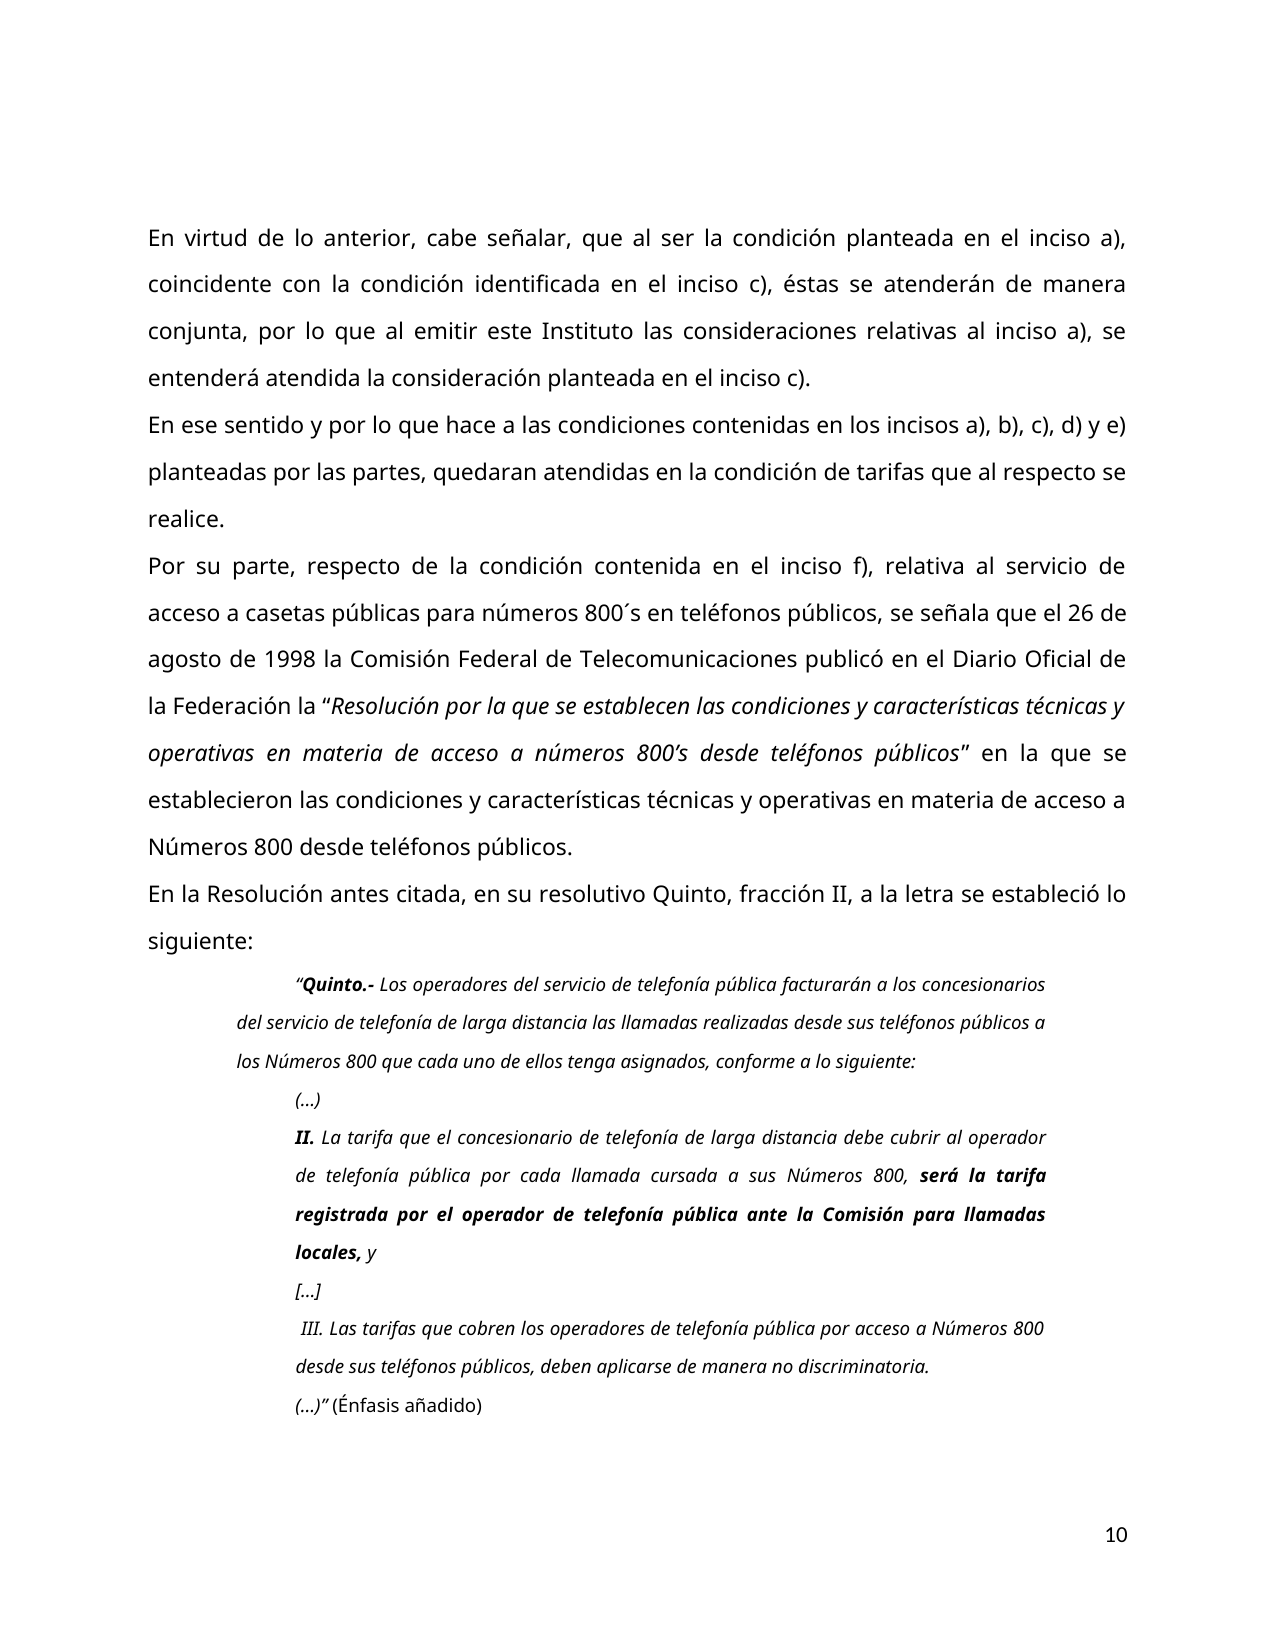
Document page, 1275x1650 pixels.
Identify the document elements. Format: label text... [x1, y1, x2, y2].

text III. Las tarifas que cobren los operadores de telefonía pública por acceso a Números 800 desde sus teléfonos públicos, deben aplicarse de manera no discriminatoria. [295, 1316, 1048, 1379]
text “Quinto.- Los operadores del servicio de telefonía pública facturarán a los concesionarios del servicio de telefonía de larga distancia las llamadas realizadas desde sus teléfonos públicos a los Números 800 que cada uno de ellos tenga asignados, conforme a lo siguiente: [236, 971, 1048, 1073]
text Por su parte, respecto de la condición contenida en el inciso f), relativa al servicio de acceso a casetas públicas para números 800´s en teléfonos públicos, se señala que el 26 de agosto de 1998 la Comisión Federal de Telecomunicaciones publicó en el Diario Oficial de la Federación la “Resolución por la que se establecen las condiciones y características técnicas y operativas en materia de acceso a números 800’s desde teléfonos públicos” en la que se establecieron las condiciones y características técnicas y operativas en materia de acceso a Números 800 desde teléfonos públicos. [148, 549, 1127, 862]
text II. La tarifa que el concesionario de telefonía de larga distancia debe cubrir al operador de telefonía pública por cada llamada cursada a sus Números 800, será la tarifa registrada por el operador de telefonía pública ante la Comisión para llamadas locales, y [295, 1124, 1048, 1264]
text (…) [236, 1086, 1048, 1112]
text […] [295, 1277, 1048, 1303]
text (…)” (Énfasis añadido) [236, 1392, 1048, 1417]
text En la Resolución antes citada, en su resolutivo Quinto, fracción II, a la letra se estableció lo siguiente: [148, 878, 1127, 956]
text En ese sentido y por lo que hace a las condiciones contenidas en los incisos a), b), c), d) y e) planteadas por las partes, quedaran atendidas en la condición de tarifas que al respecto se realice. [148, 409, 1127, 534]
text En virtud de lo anterior, cabe señalar, que al ser la condición planteada en el inciso a), coincidente con la condición identificada en el inciso c), éstas se atenderán de manera conjunta, por lo que al emitir este Instituto las consideraciones relativas al inciso a), se entenderá atendida la consideración planteada en el inciso c). [148, 221, 1127, 393]
